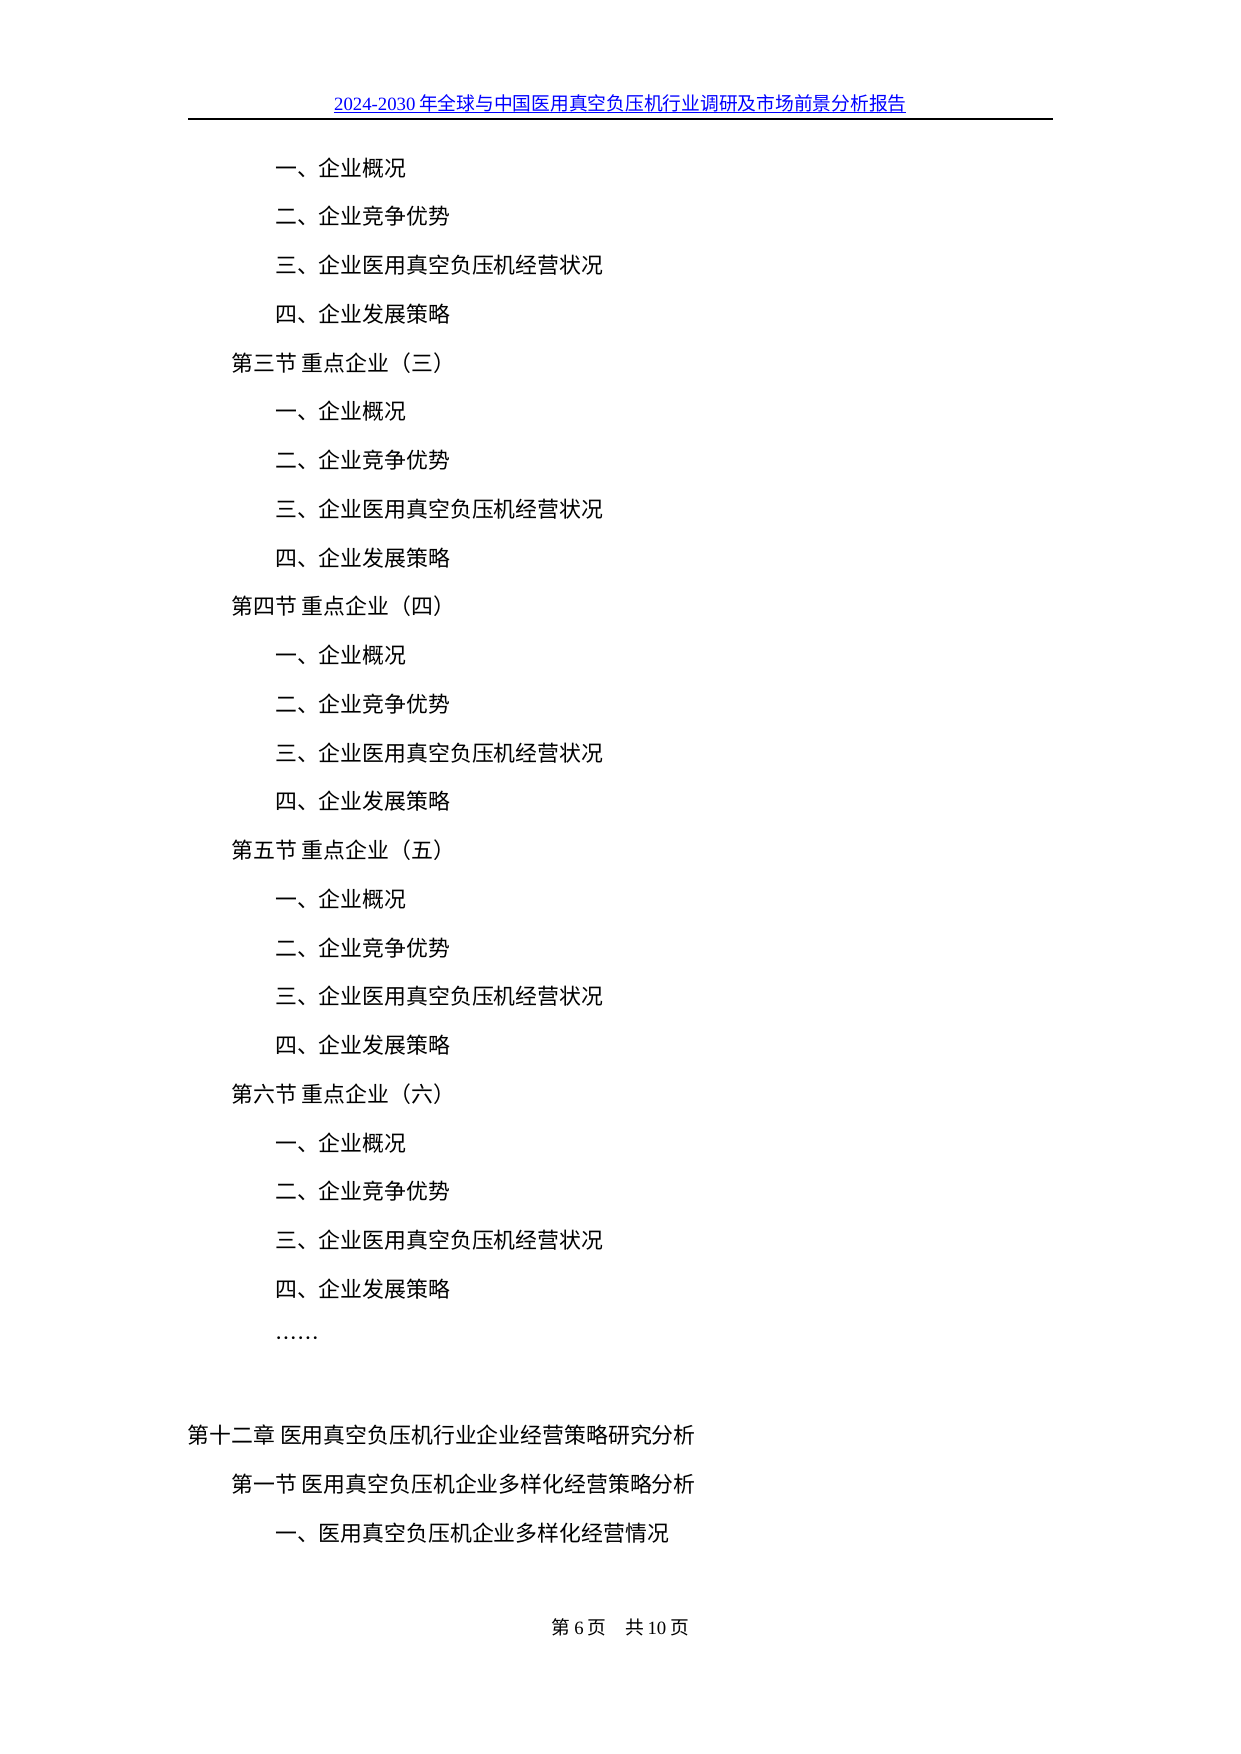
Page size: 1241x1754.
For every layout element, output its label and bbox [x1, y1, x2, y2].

text [187, 150, 1053, 1548]
